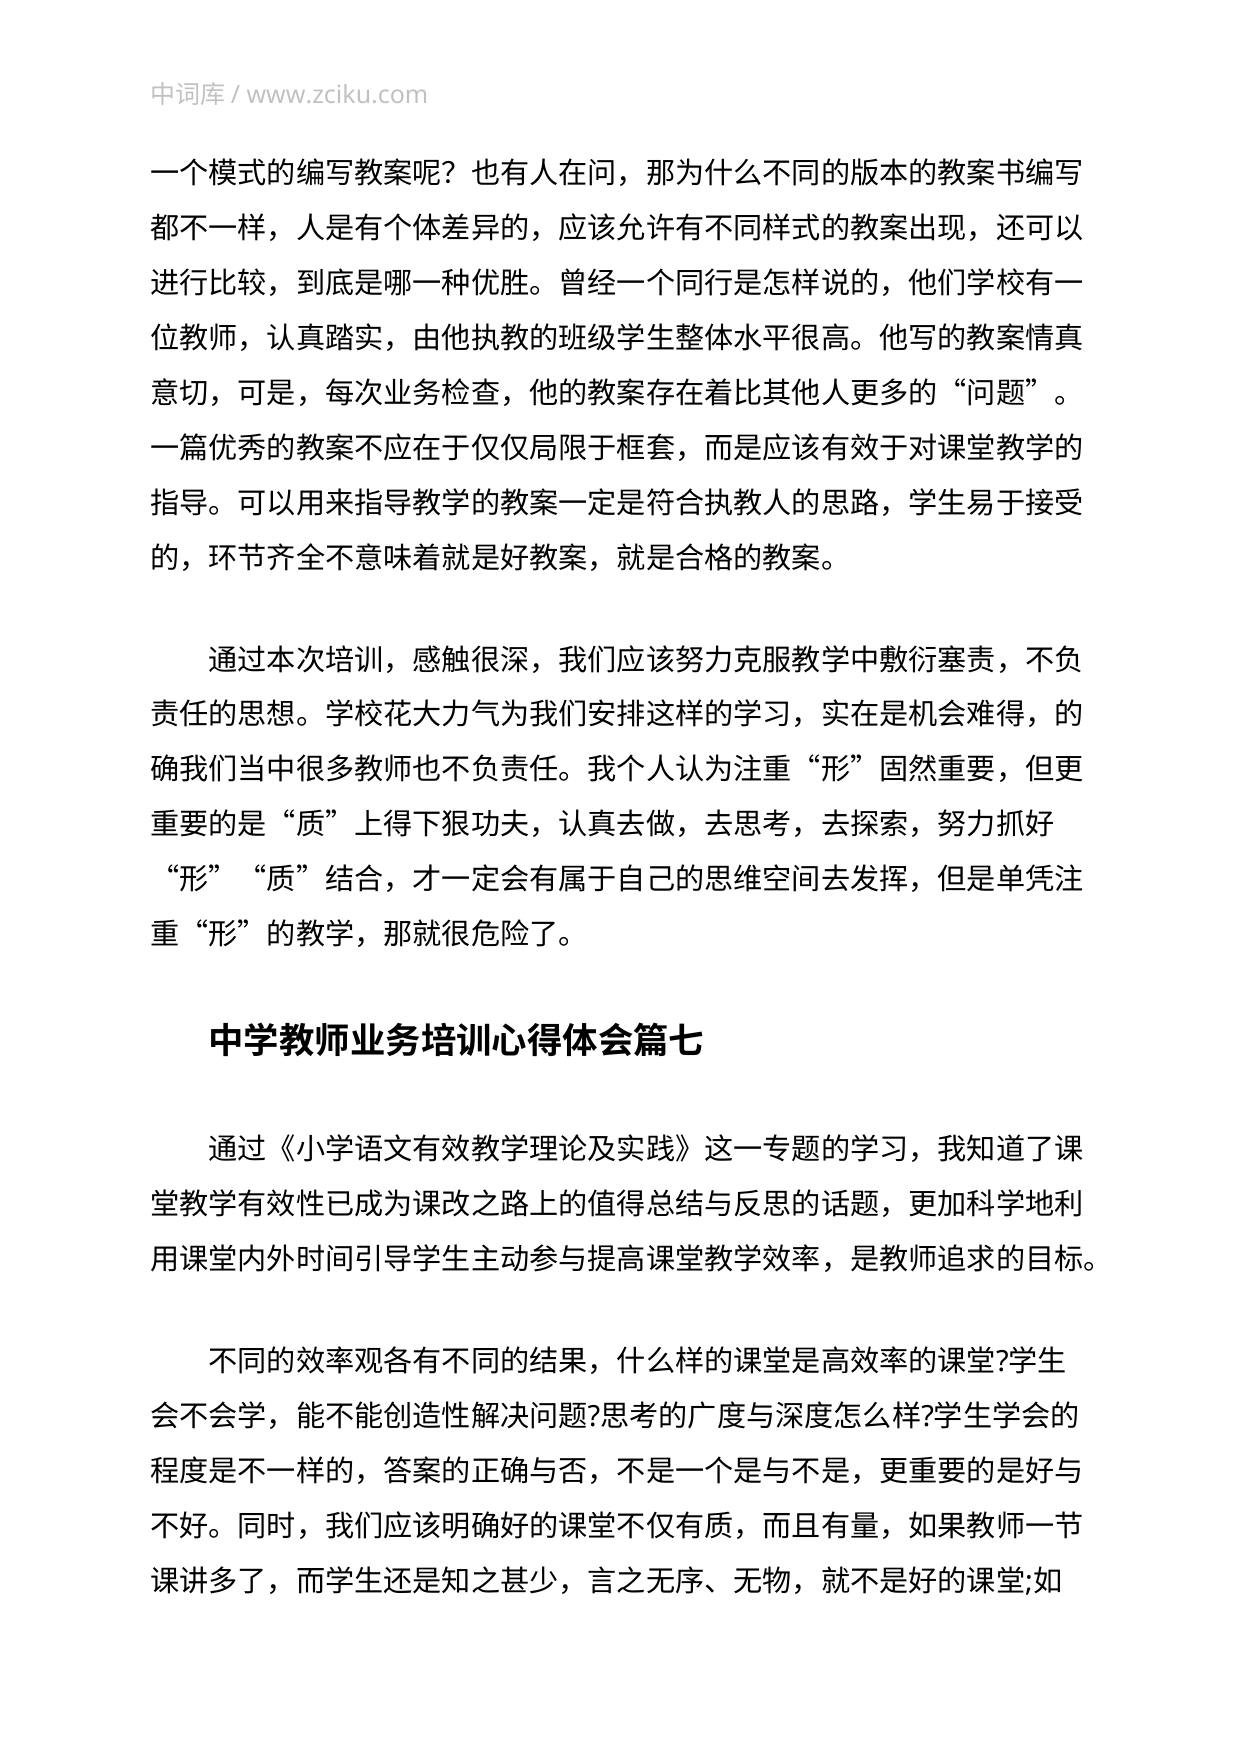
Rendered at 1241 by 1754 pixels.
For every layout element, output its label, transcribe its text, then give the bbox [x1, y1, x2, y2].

text 通过《小学语文有效教学理论及实践》这一专题的学习，我知道了课堂教学有效性已成为课改之路上的值得总结与反思的话题，更加科学地利用课堂内外时间引导学生主动参与提高课堂教学效率，是教师追求的目标。 [150, 1126, 1090, 1278]
text 通过本次培训，感触很深，我们应该努力克服教学中敷衍塞责，不负责任的思想。学校花大力气为我们安排这样的学习，实在是机会难得，的确我们当中很多教师也不负责任。我个人认为注重“形”固然重要，但更重要的是“质”上得下狠功夫，认真去做，去思考，去探索，努力抓好“形”“质”结合，才一定会有属于自己的思维空间去发挥，但是单凭注重“形”的教学，那就很危险了。 [150, 636, 1090, 953]
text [150, 150, 1090, 577]
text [150, 1337, 1090, 1599]
text 中学教师业务培训心得体会篇七 [150, 1012, 1090, 1063]
